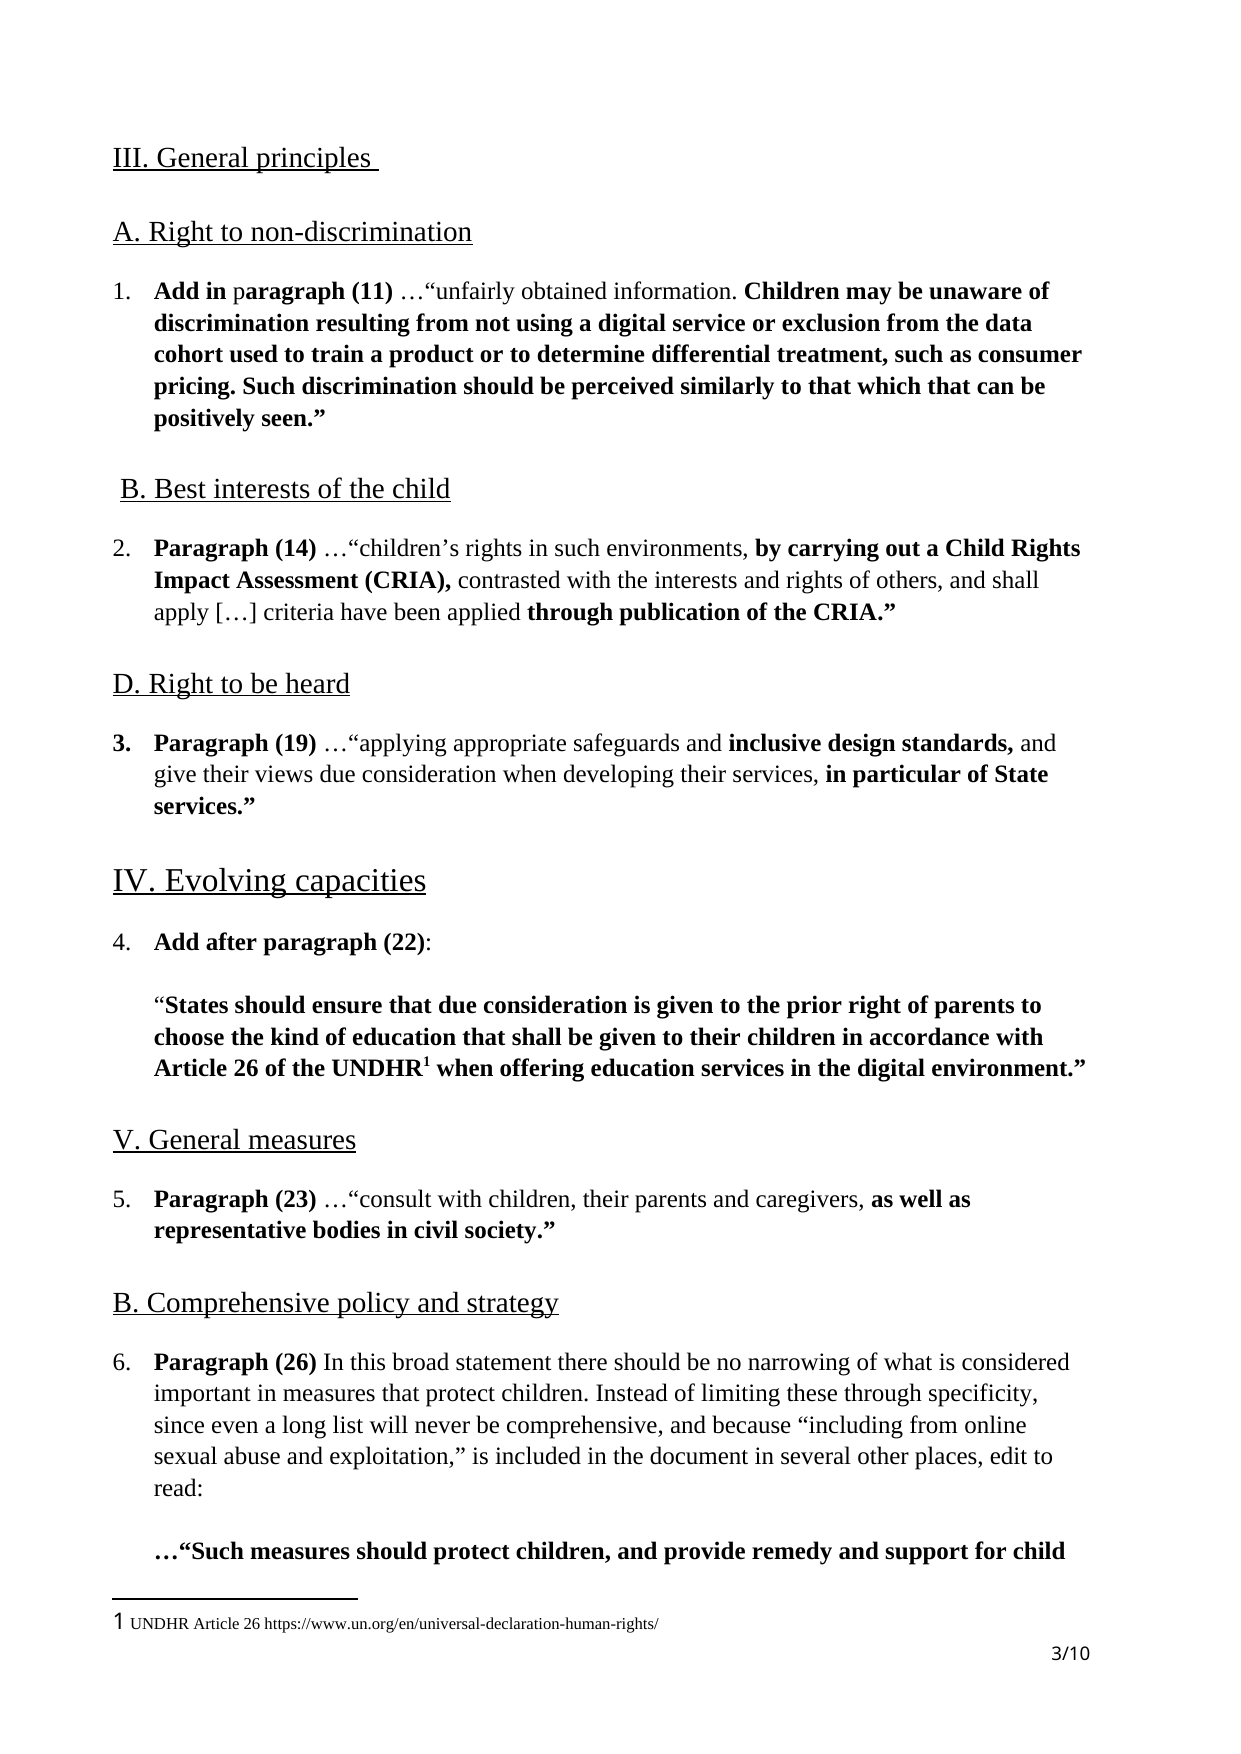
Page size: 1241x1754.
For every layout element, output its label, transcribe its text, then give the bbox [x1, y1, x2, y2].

list Add in paragraph (11) …“unfairly obtained information. Children may be unaware of discrimination resulting from not using a digital service or exclusion from the data cohort used to train a product or to determine differential treatment, such as consumer pricing. Such discrimination should be perceived similarly to that which that can be positively seen.” [112, 276, 1090, 431]
text B. Comprehensive policy and strategy [112, 1285, 972, 1318]
list Paragraph (14) …“children’s rights in such environments, by carrying out a Child Rights Impact Assessment (CRIA), contrasted with the interests and rights of others, and shall apply […] criteria have been applied through publication of the CRIA.” [112, 533, 1090, 625]
list Paragraph (23) …“consult with children, their parents and caregivers, as well as representative bodies in civil society.” [112, 1184, 1090, 1244]
text B. Best interests of the child [112, 472, 972, 505]
text D. Right to be heard [112, 666, 972, 699]
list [112, 1347, 1090, 1565]
text III. General principles [112, 140, 972, 174]
text A. Right to non-discrimination [112, 214, 972, 248]
list Add after paragraph (22): “States should ensure that due consideration is given to the prior right of parents to choose the kind of education that shall be given to their children in accordance with Article 26 of the UNDHR when offering education services in the digital environment.” [112, 927, 1090, 1082]
list Paragraph (19) …“applying appropriate safeguards and inclusive design standards, and give their views due consideration when developing their services, in particular of State services.” [112, 728, 1090, 819]
text V. General measures [112, 1122, 972, 1156]
text IV. Evolving capacities [112, 860, 972, 898]
